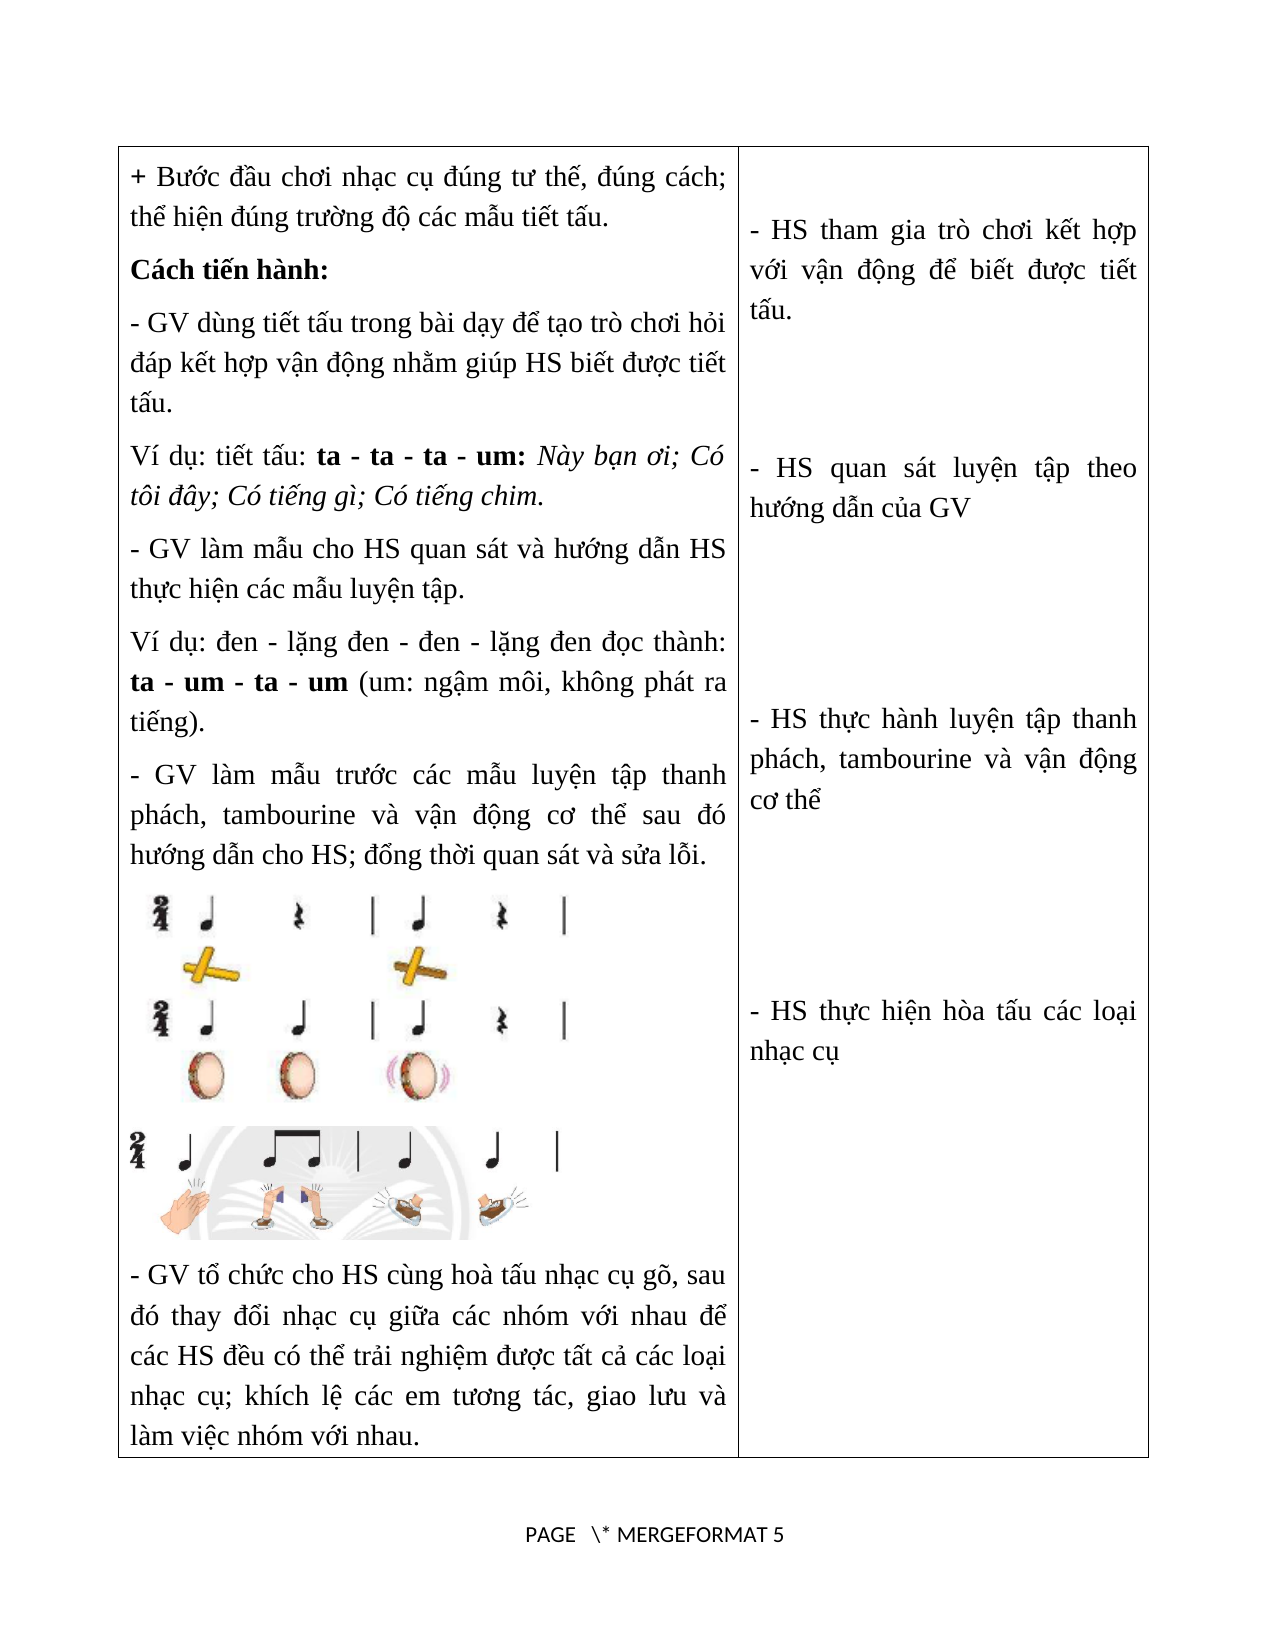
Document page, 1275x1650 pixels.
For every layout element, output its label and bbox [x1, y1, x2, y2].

table_cell [119, 147, 738, 1457]
picture [129, 1126, 565, 1240]
picture [129, 890, 591, 1109]
table_cell [739, 147, 1148, 1457]
